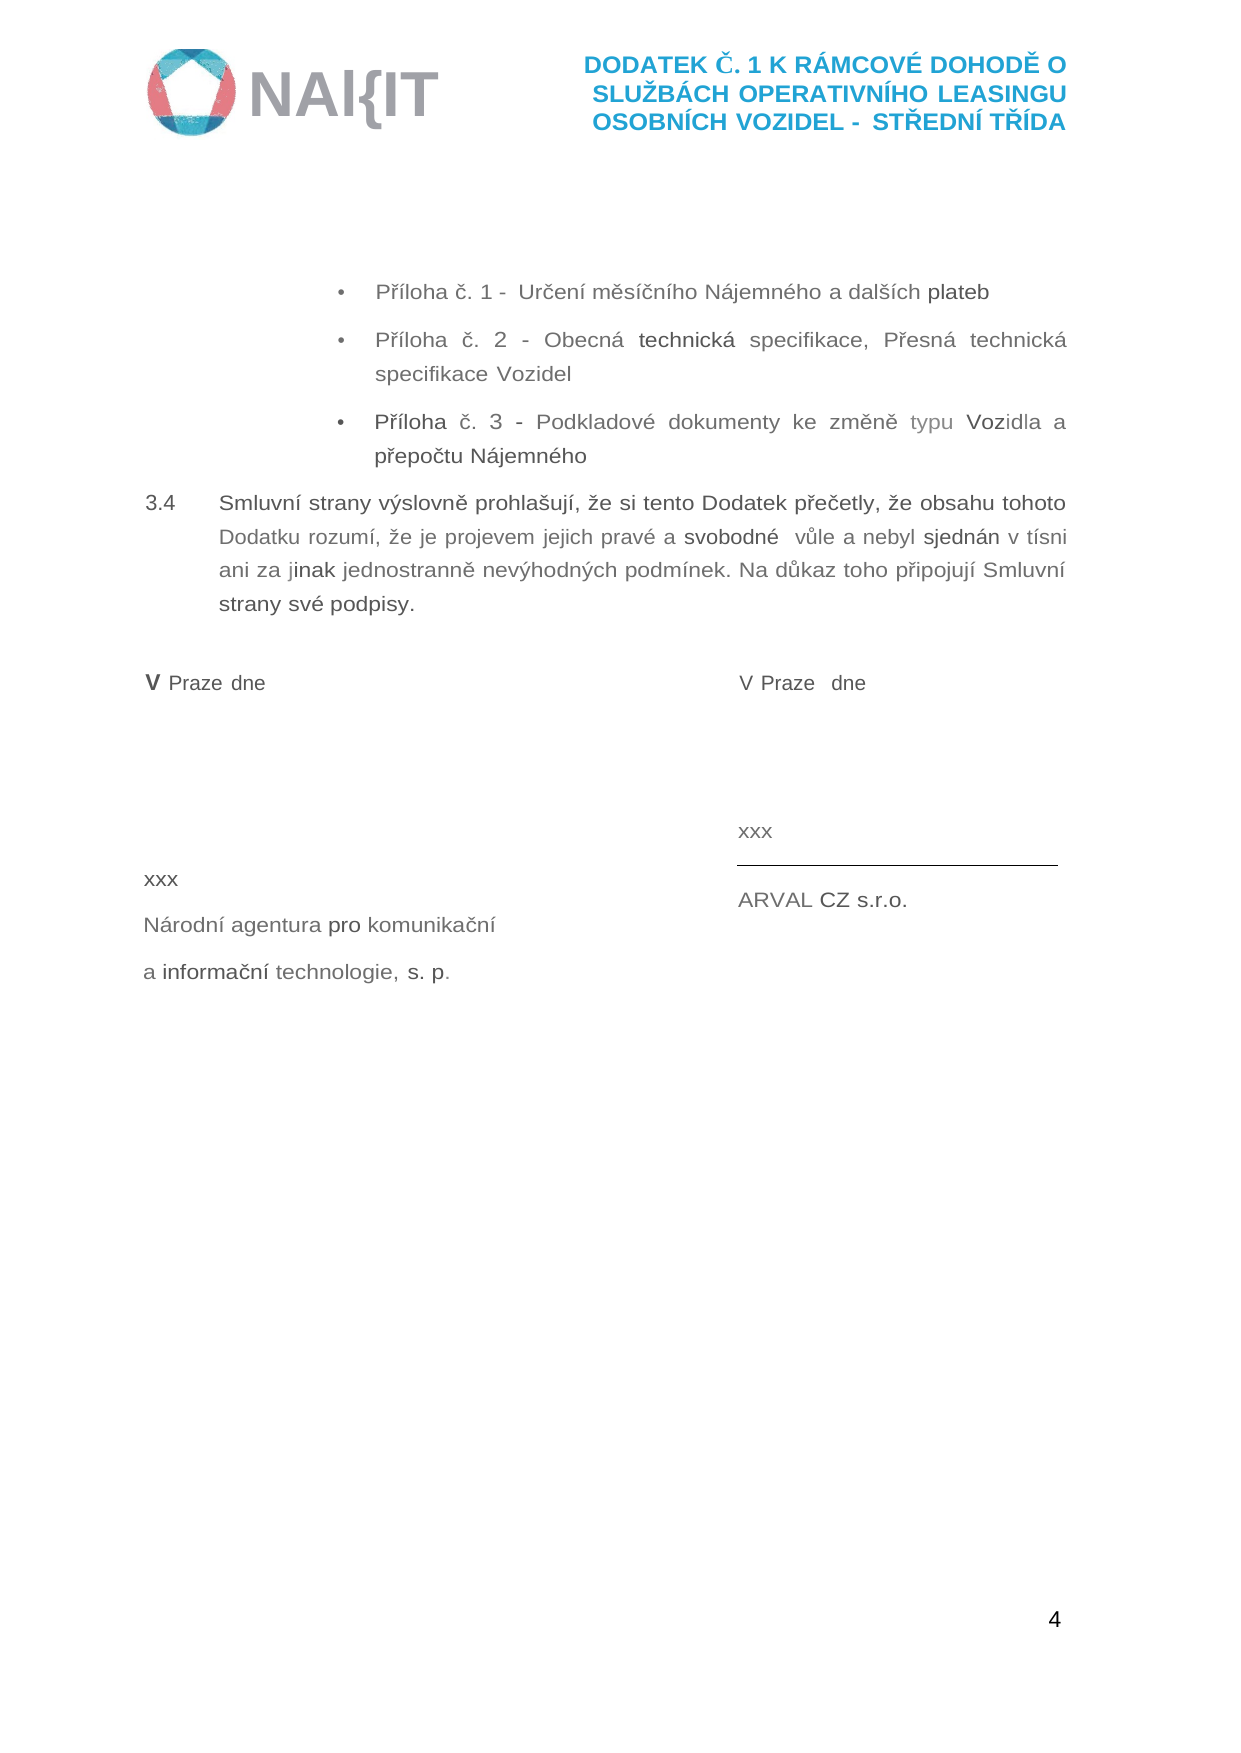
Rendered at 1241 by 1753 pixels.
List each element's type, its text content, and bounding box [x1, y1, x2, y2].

picture [146, 49, 237, 140]
list Smluvní strany výslovně prohlašují, že si tento Dodatek přečetly, že obsahu tohoto Dodatku rozumí, že je projevem jejich pravé a svobodné vůle a nebyl sjednán v tísni ani za jinak jednostranně nevýhodných podmínek. Na důkaz toho připojují Smluvní strany své podpisy. [145, 489, 1067, 616]
text ARVAL CZ s.r.o. [738, 866, 1192, 913]
list Příloha č. 2 - Obecná technická specifikace, Přesná technická specifikace Vozidel [337, 327, 1067, 385]
list Příloha č. 1 - Určení měsíčního Nájemného a dalších plateb [337, 279, 1192, 303]
text xxx [738, 819, 849, 843]
text xxx [144, 867, 502, 891]
text V Praze dne V Praze dne [145, 669, 1192, 696]
list Příloha č. 3 - Podkladové dokumenty ke změně typu Vozidla a přepočtu Nájemného [337, 409, 1066, 467]
text Národní agentura pro komunikační a informační technologie, s. p. [143, 913, 498, 983]
